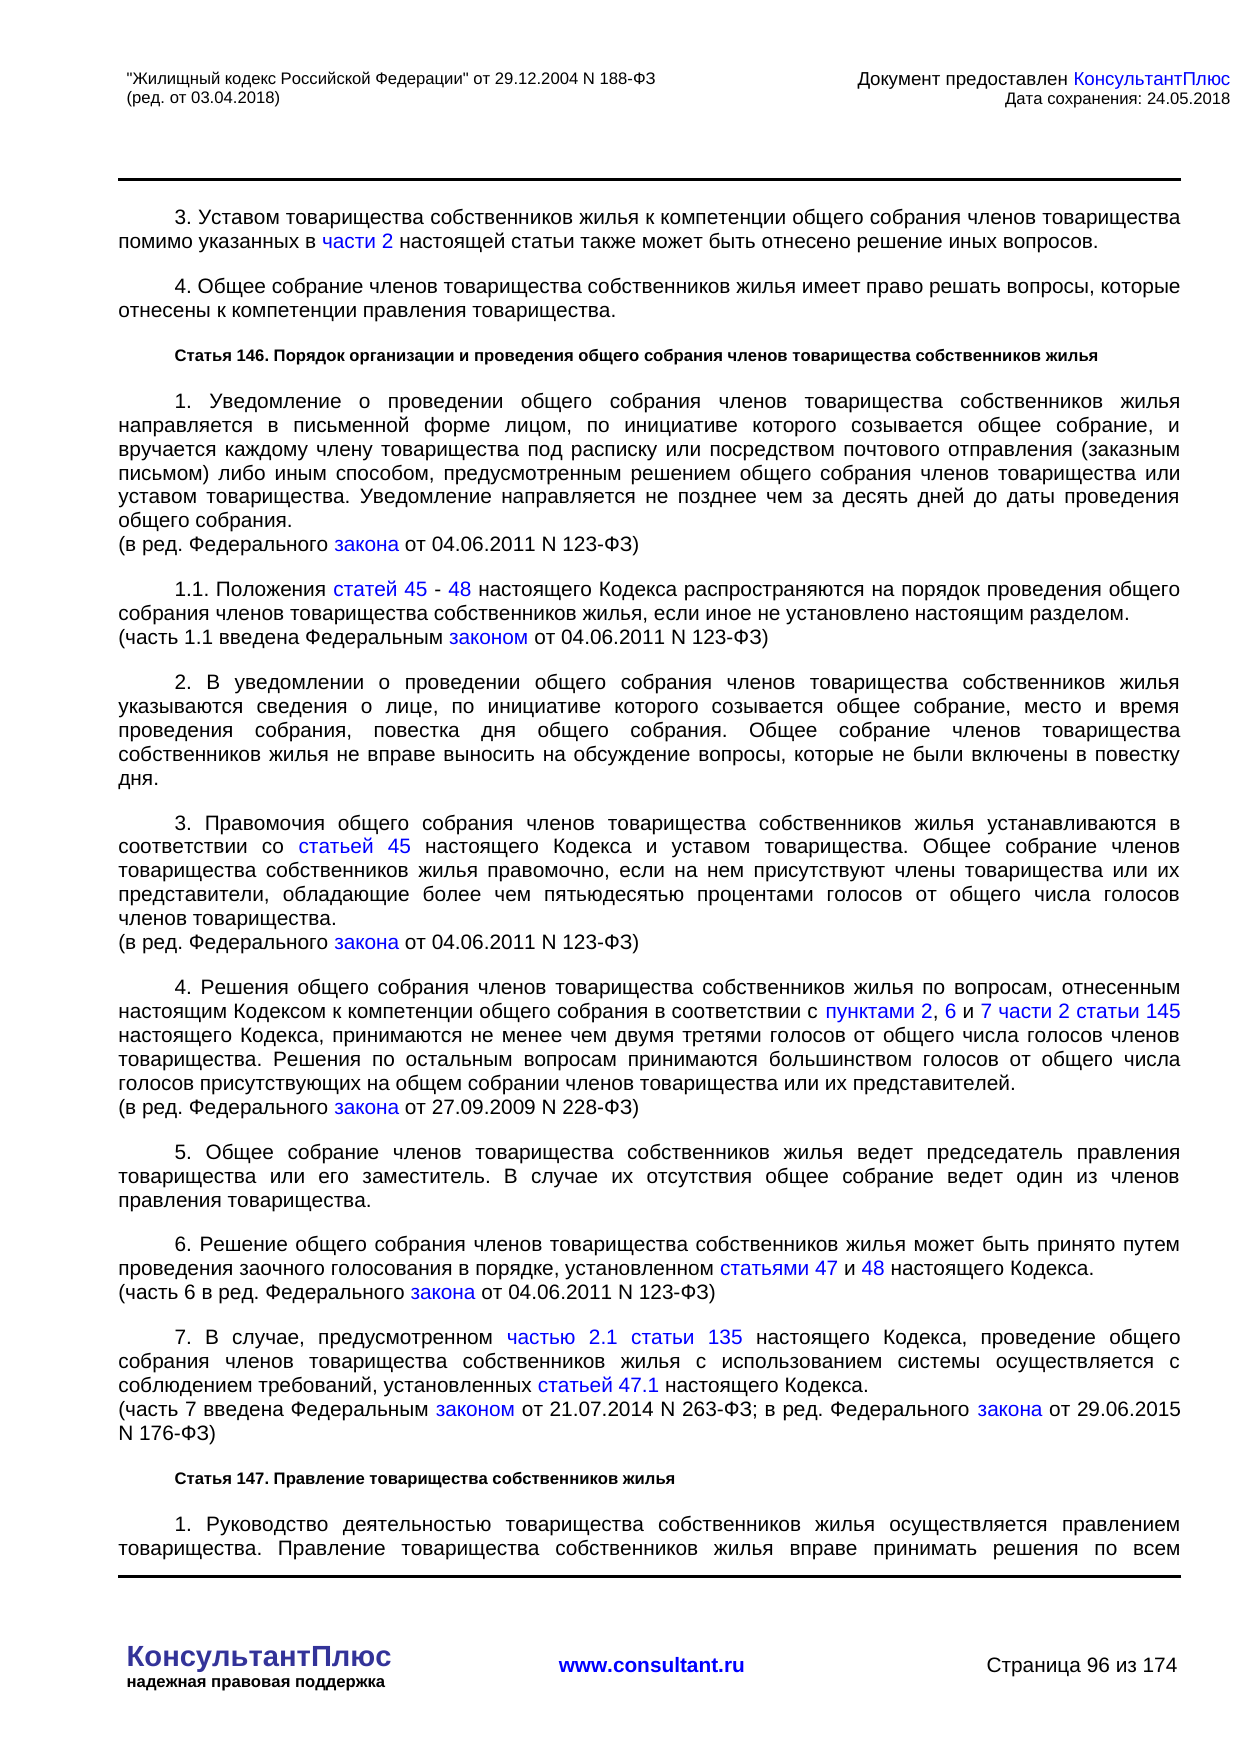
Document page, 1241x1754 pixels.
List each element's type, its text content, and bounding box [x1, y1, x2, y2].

text 2. В уведомлении о проведении общего собрания членов товарищества собственников жилья указываются сведения о лице, по инициативе которого созывается общее собрание, место и время проведения собрания, повестка дня общего собрания. Общее собрание членов товарищества собственников жилья не вправе выносить на обсуждение вопросы, которые не были включены в повестку дня. [118, 670, 1181, 789]
text (часть 7 введена Федеральным законом от 21.07.2014 N 263-ФЗ; в ред. Федерального закона от 29.06.2015 N 176-ФЗ) [118, 1397, 1181, 1445]
text 5. Общее собрание членов товарищества собственников жилья ведет председатель правления товарищества или его заместитель. В случае их отсутствия общее собрание ведет один из членов правления товарищества. [118, 1139, 1181, 1211]
text (в ред. Федерального закона от 04.06.2011 N 123-ФЗ) [118, 930, 1181, 954]
text (в ред. Федерального закона от 04.06.2011 N 123-ФЗ) [118, 532, 1181, 556]
text 3. Правомочия общего собрания членов товарищества собственников жилья устанавливаются в соответствии со статьей 45 настоящего Кодекса и уставом товарищества. Общее собрание членов товарищества собственников жилья правомочно, если на нем присутствуют члены товарищества или их представители, обладающие более чем пятьюдесятью процентами голосов от общего числа голосов членов товарищества. [118, 810, 1181, 930]
text (часть 6 в ред. Федерального закона от 04.06.2011 N 123-ФЗ) [118, 1280, 1181, 1304]
text 1. Уведомление о проведении общего собрания членов товарищества собственников жилья направляется в письменной форме лицом, по инициативе которого созывается общее собрание, и вручается каждому члену товарищества под расписку или посредством почтового отправления (заказным письмом) либо иным способом, предусмотренным решением общего собрания членов товарищества или уставом товарищества. Уведомление направляется не позднее чем за десять дней до даты проведения общего собрания. [118, 388, 1181, 532]
text 1.1. Положения статей 45 - 48 настоящего Кодекса распространяются на порядок проведения общего собрания членов товарищества собственников жилья, если иное не установлено настоящим разделом. [118, 577, 1181, 625]
text 6. Решение общего собрания членов товарищества собственников жилья может быть принято путем проведения заочного голосования в порядке, установленном статьями 47 и 48 настоящего Кодекса. [118, 1232, 1181, 1280]
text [118, 1512, 1181, 1560]
text 4. Общее собрание членов товарищества собственников жилья имеет право решать вопросы, которые отнесены к компетенции правления товарищества. [118, 273, 1181, 321]
text 3. Уставом товарищества собственников жилья к компетенции общего собрания членов товарищества помимо указанных в части 2 настоящей статьи также может быть отнесено решение иных вопросов. [118, 205, 1181, 253]
title Статья 146. Порядок организации и проведения общего собрания членов товарищества собственников жилья [118, 345, 1181, 364]
text 4. Решения общего собрания членов товарищества собственников жилья по вопросам, отнесенным настоящим Кодексом к компетенции общего собрания в соответствии с пунктами 2, 6 и 7 части 2 статьи 145 настоящего Кодекса, принимаются не менее чем двумя третями голосов от общего числа голосов членов товарищества. Решения по остальным вопросам принимаются большинством голосов от общего числа голосов присутствующих на общем собрании членов товарищества или их представителей. [118, 975, 1181, 1095]
text 7. В случае, предусмотренном частью 2.1 статьи 135 настоящего Кодекса, проведение общего собрания членов товарищества собственников жилья с использованием системы осуществляется с соблюдением требований, установленных статьей 47.1 настоящего Кодекса. [118, 1325, 1181, 1397]
text (в ред. Федерального закона от 27.09.2009 N 228-ФЗ) [118, 1095, 1181, 1119]
title Статья 147. Правление товарищества собственников жилья [118, 1469, 1181, 1488]
text (часть 1.1 введена Федеральным законом от 04.06.2011 N 123-ФЗ) [118, 625, 1181, 649]
